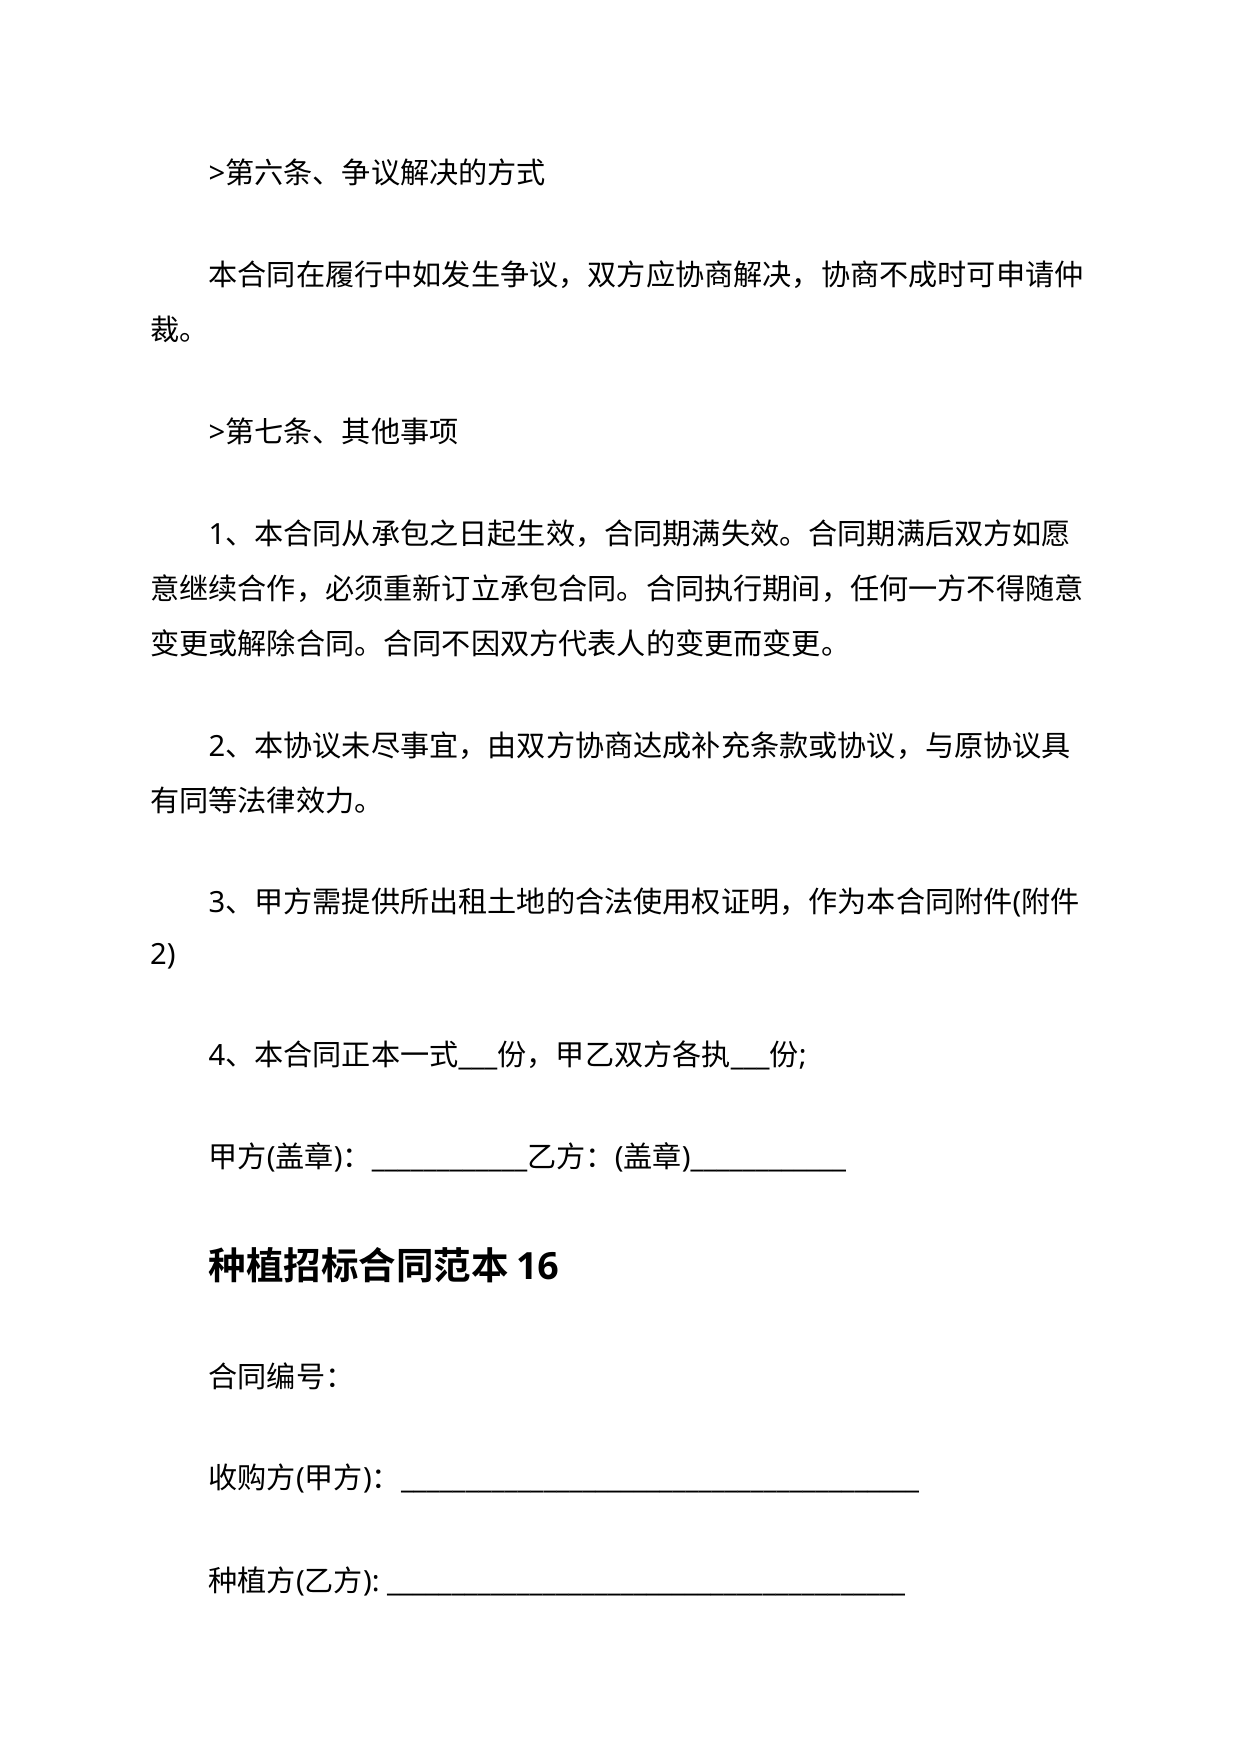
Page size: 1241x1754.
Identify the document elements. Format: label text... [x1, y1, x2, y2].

text 本合同在履行中如发生争议，双方应协商解决，协商不成时可申请仲裁。 [150, 252, 1090, 349]
text >第六条、争议解决的方式 [150, 150, 1090, 192]
text >第七条、其他事项 [150, 409, 1090, 451]
text 3、甲方需提供所出租土地的合法使用权证明，作为本合同附件(附件2) [150, 879, 1090, 973]
text 甲方(盖章)：____________乙方：(盖章)____________ [150, 1134, 1090, 1176]
text 4、本合同正本一式___份，甲乙双方各执___份; [150, 1032, 1090, 1074]
text 2、本协议未尽事宜，由双方协商达成补充条款或协议，与原协议具有同等法律效力。 [150, 722, 1090, 819]
text 种植方(乙方): ________________________________________ [150, 1557, 1090, 1599]
text 收购方(甲方)：________________________________________ [150, 1455, 1090, 1497]
text 种植招标合同范本16 [150, 1236, 1090, 1290]
text 合同编号： [150, 1353, 1090, 1396]
text 1、本合同从承包之日起生效，合同期满失效。合同期满后双方如愿意继续合作，必须重新订立承包合同。合同执行期间，任何一方不得随意变更或解除合同。合同不因双方代表人的变更而变更。 [150, 511, 1090, 663]
